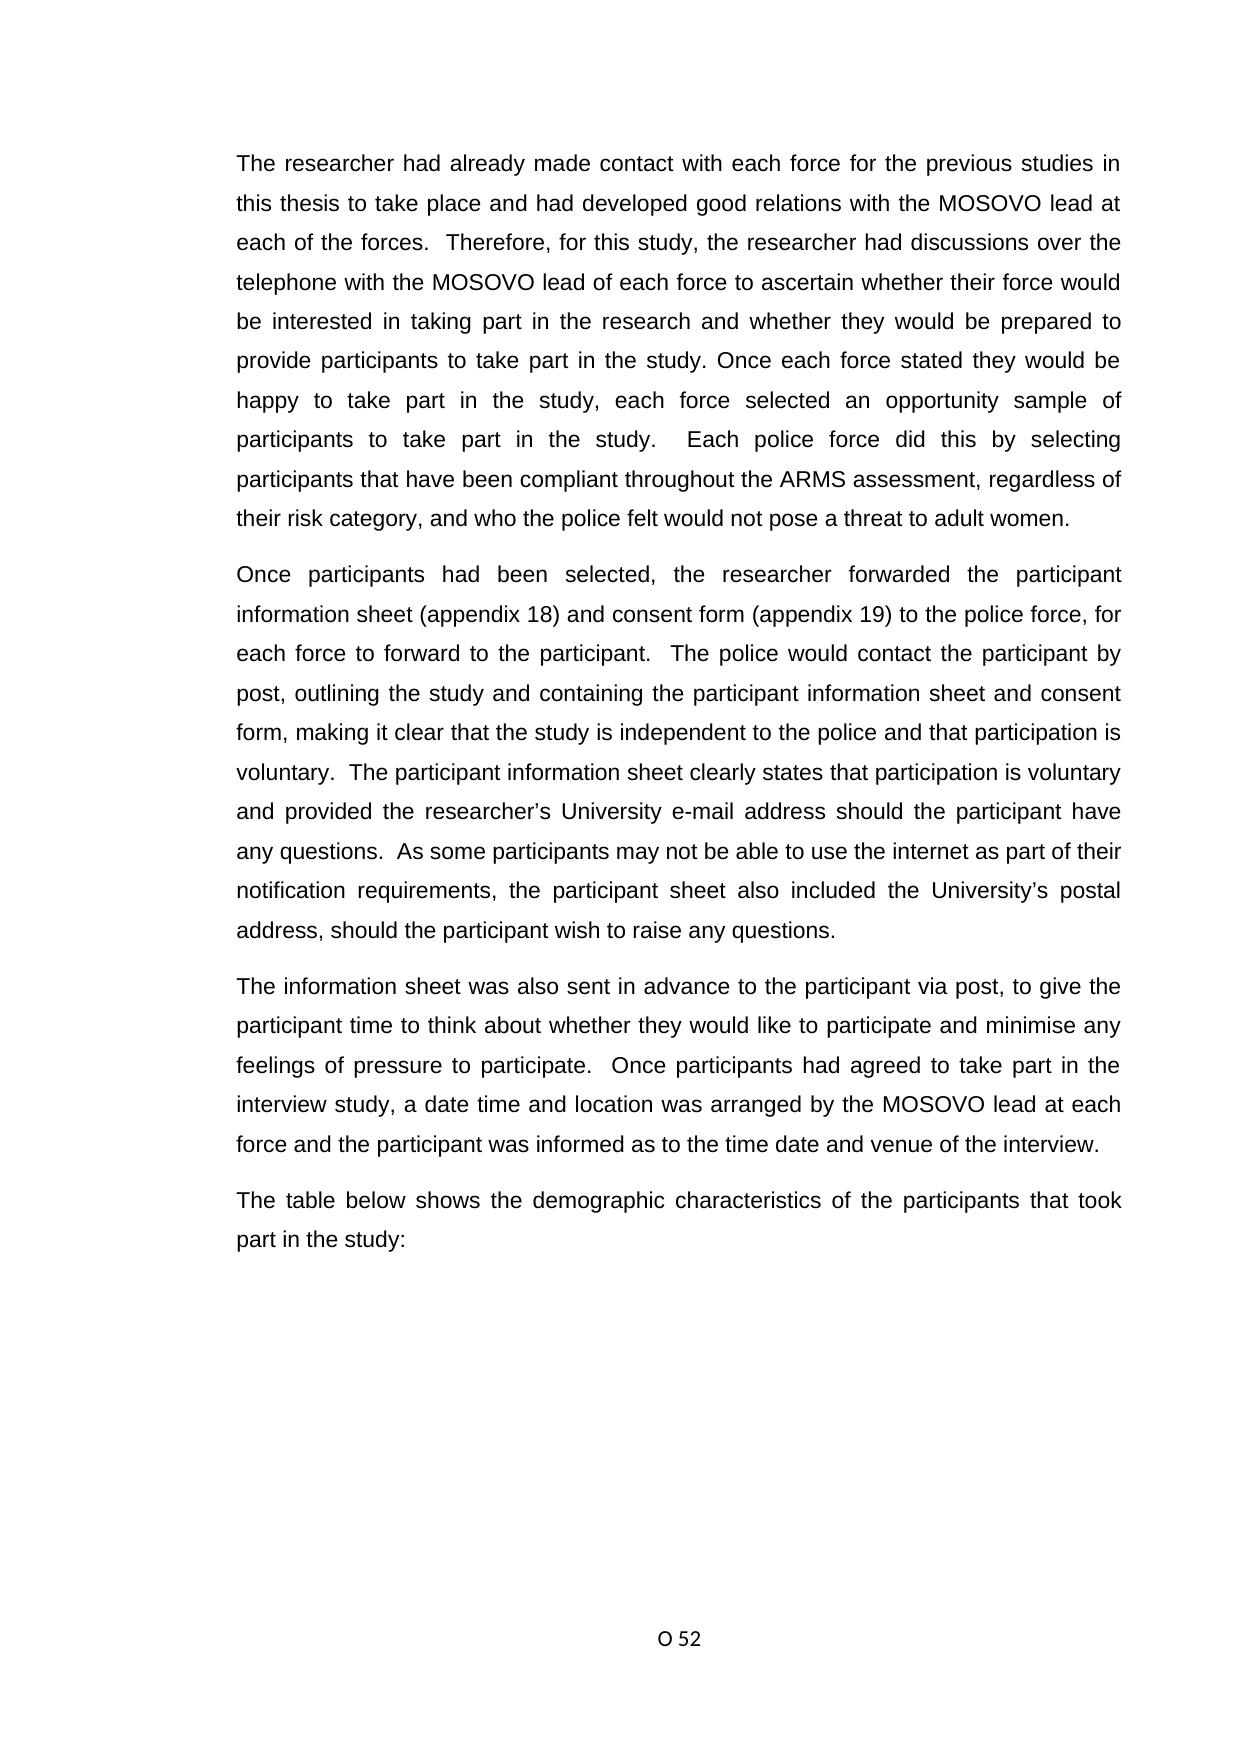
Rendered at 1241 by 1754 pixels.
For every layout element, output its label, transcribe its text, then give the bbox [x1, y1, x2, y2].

text Once participants had been selected, the researcher forwarded the participant information sheet (appendix 18) and consent form (appendix 19) to the police force, for each force to forward to the participant. The police would contact the participant by post, outlining the study and containing the participant information sheet and consent form, making it clear that the study is independent to the police and that participation is voluntary. The participant information sheet clearly states that participation is voluntary and provided the researcher’s University e-mail address should the participant have any questions. As some participants may not be able to use the internet as part of their notification requirements, the participant sheet also included the University’s postal address, should the participant wish to raise any questions. [236, 561, 1122, 943]
text The table below shows the demographic characteristics of the participants that took part in the study: [236, 1187, 1122, 1253]
text The information sheet was also sent in advance to the participant via post, to give the participant time to think about whether they would like to participate and minimise any feelings of pressure to participate. Once participants had agreed to take part in the interview study, a date time and location was arranged by the MOSOVO lead at each force and the participant was informed as to the time date and venue of the interview. [236, 973, 1122, 1157]
text The researcher had already made contact with each force for the previous studies in this thesis to take place and had developed good relations with the MOSOVO lead at each of the forces. Therefore, for this study, the researcher had discussions over the telephone with the MOSOVO lead of each force to ascertain whether their force would be interested in taking part in the research and whether they would be prepared to provide participants to take part in the study. Once each force stated they would be happy to take part in the study, each force selected an opportunity sample of participants to take part in the study. Each police force did this by selecting participants that have been compliant throughout the ARMS assessment, regardless of their risk category, and who the police felt would not pose a threat to adult women. [236, 150, 1122, 532]
